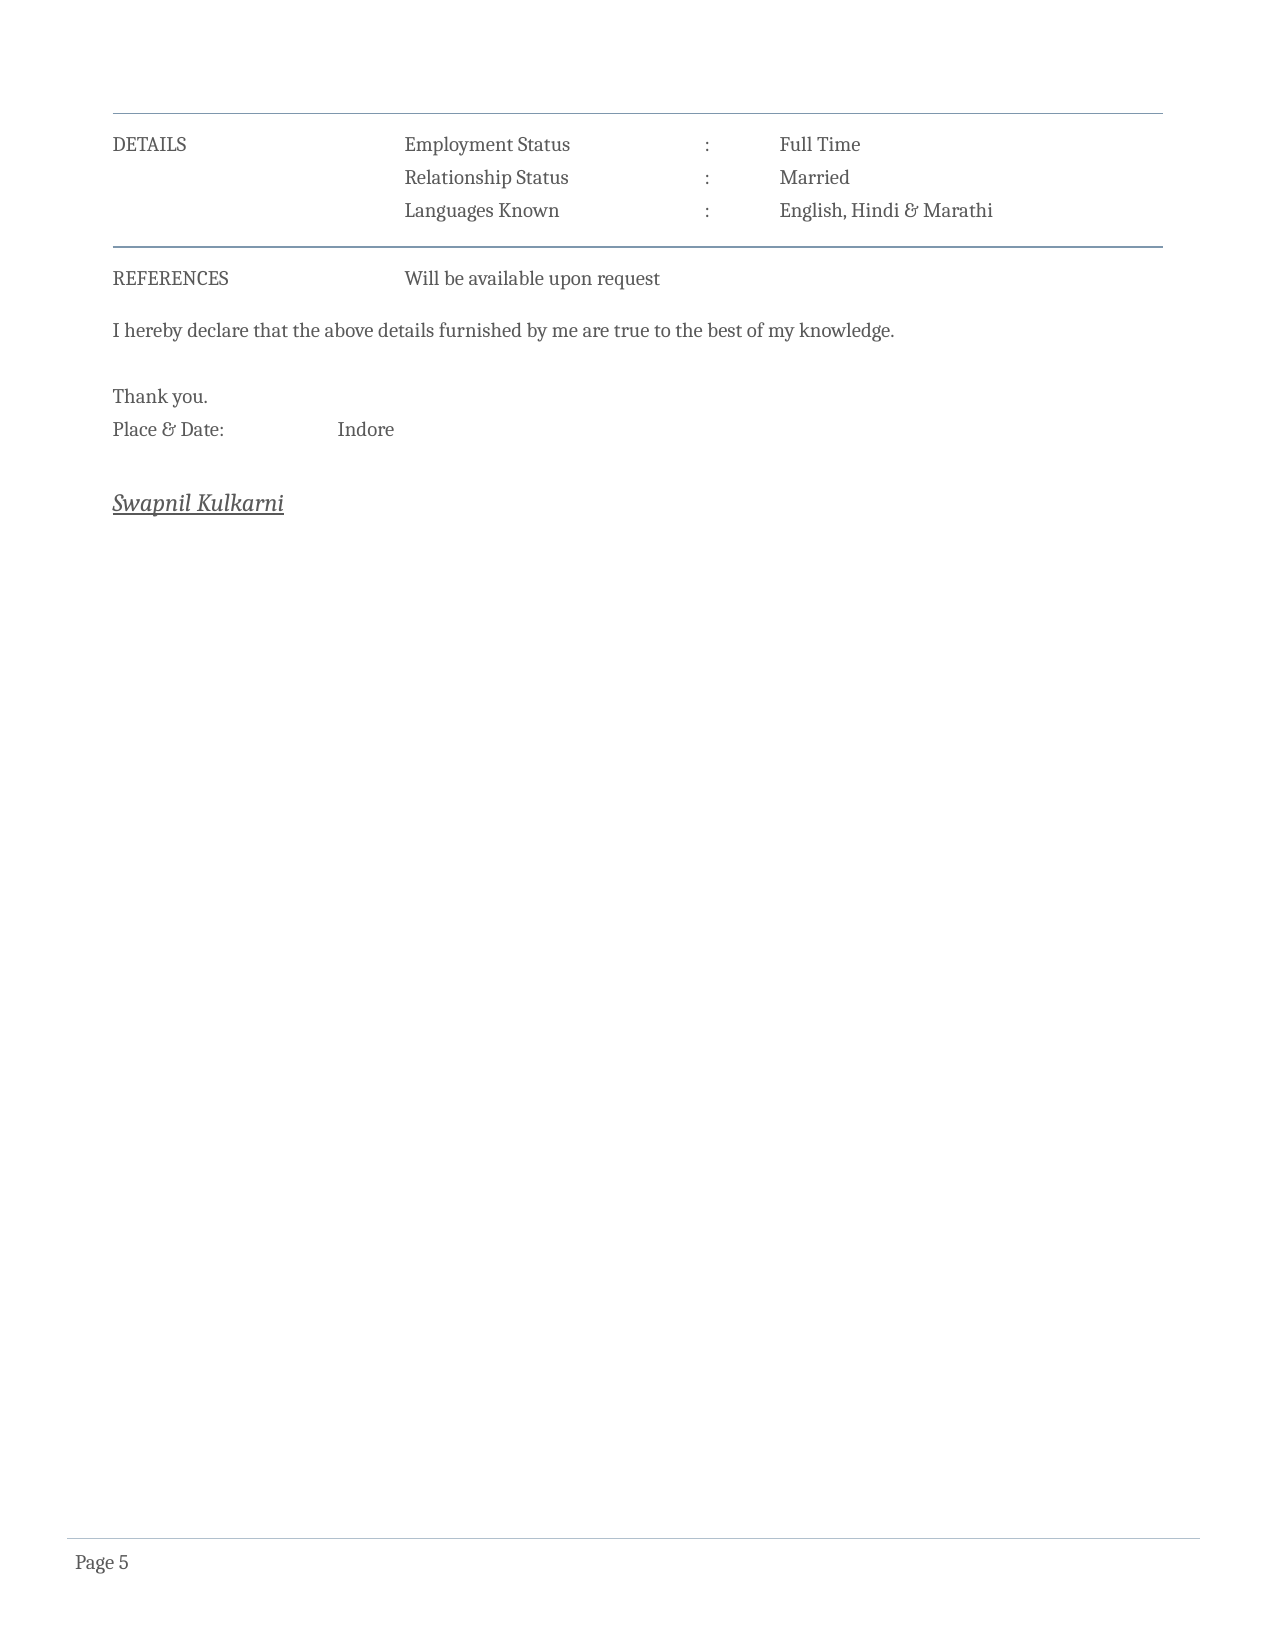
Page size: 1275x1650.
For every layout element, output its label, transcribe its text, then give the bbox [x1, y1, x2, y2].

text Thank you. [112, 384, 1012, 408]
table_cell REFERENCES [113, 248, 402, 314]
table_cell [404, 248, 1162, 314]
table_cell [404, 114, 1162, 246]
text Place & Date: Indore [112, 417, 1012, 441]
text Swapnil Kulkarni [112, 489, 1012, 518]
table_cell PERSONAL DETAILS [113, 114, 402, 246]
text I hereby declare that the above details furnished by me are true to the best of my knowledge. [112, 319, 1012, 343]
